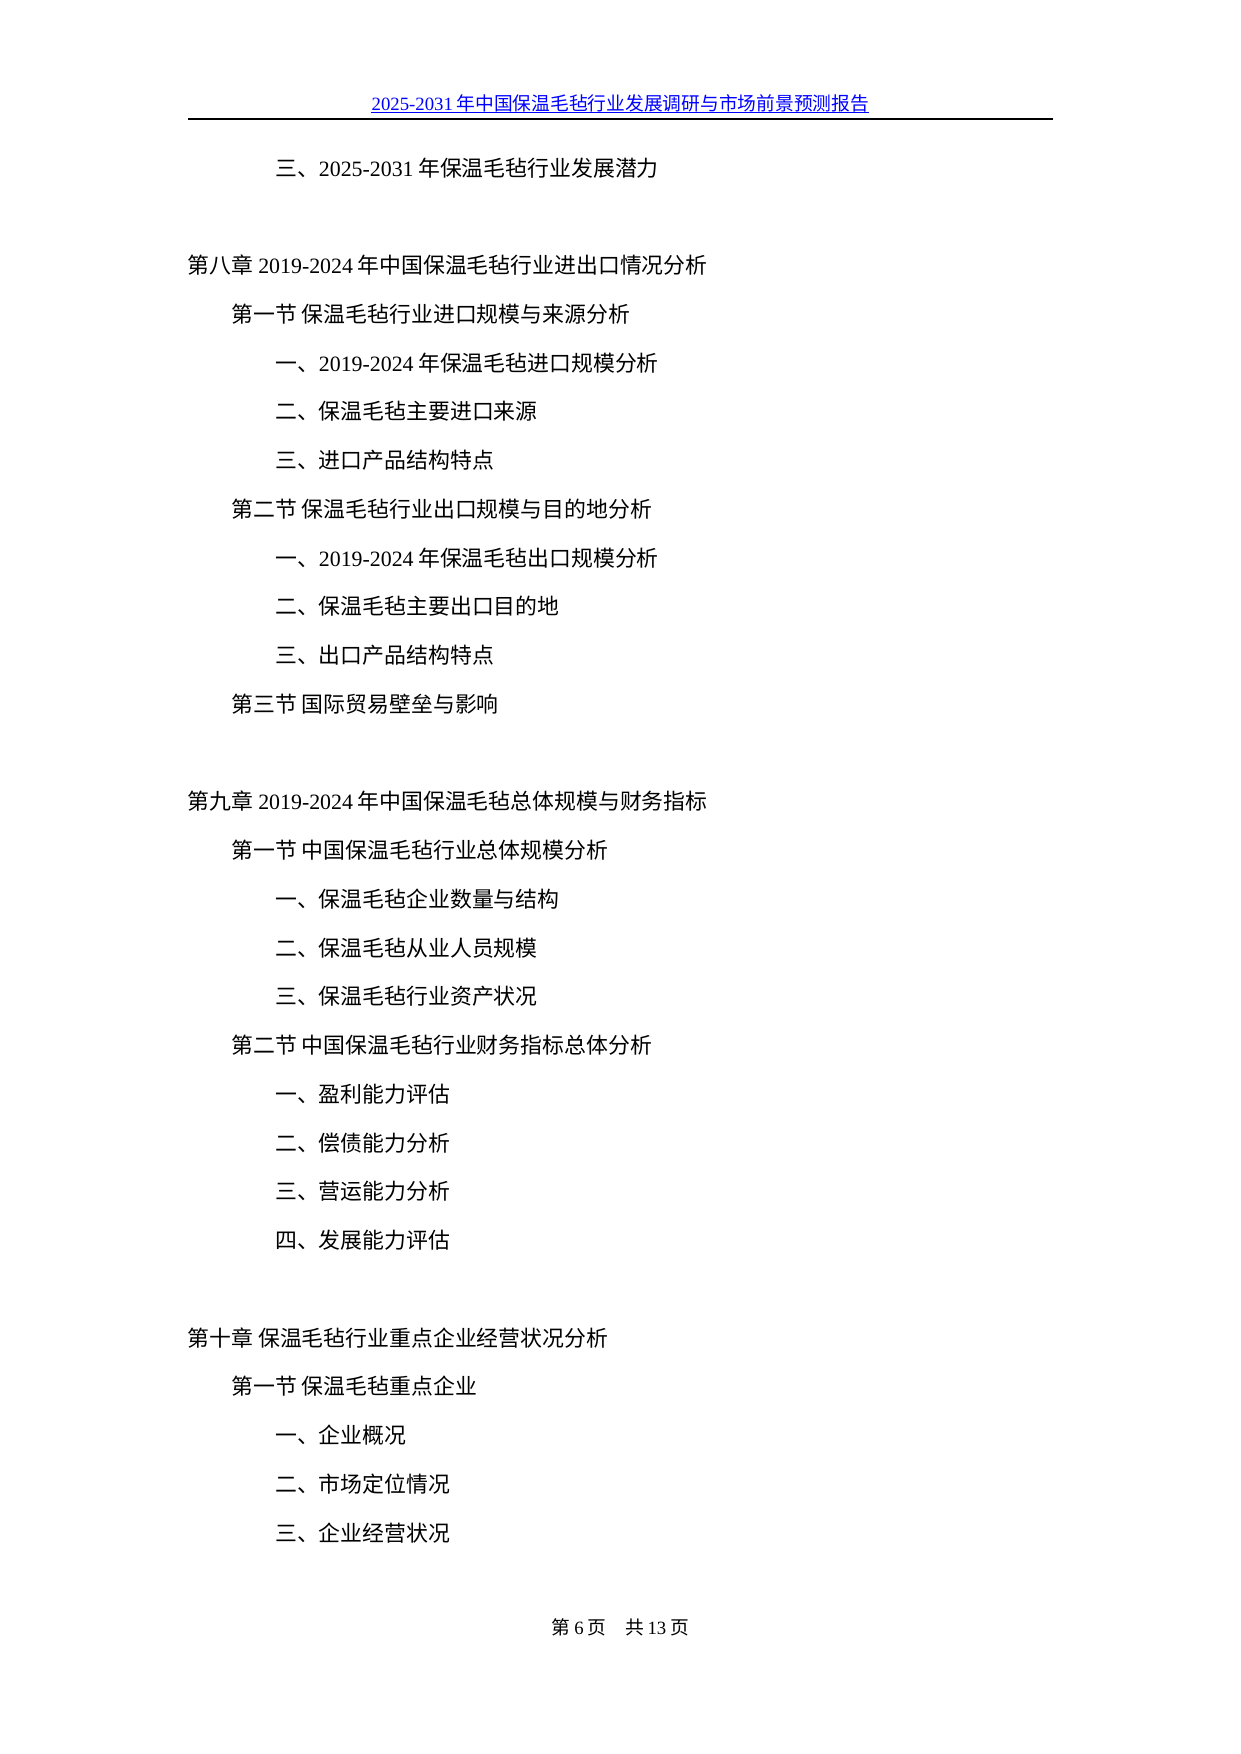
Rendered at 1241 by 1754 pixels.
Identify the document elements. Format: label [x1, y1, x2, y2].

text [187, 150, 1053, 1548]
